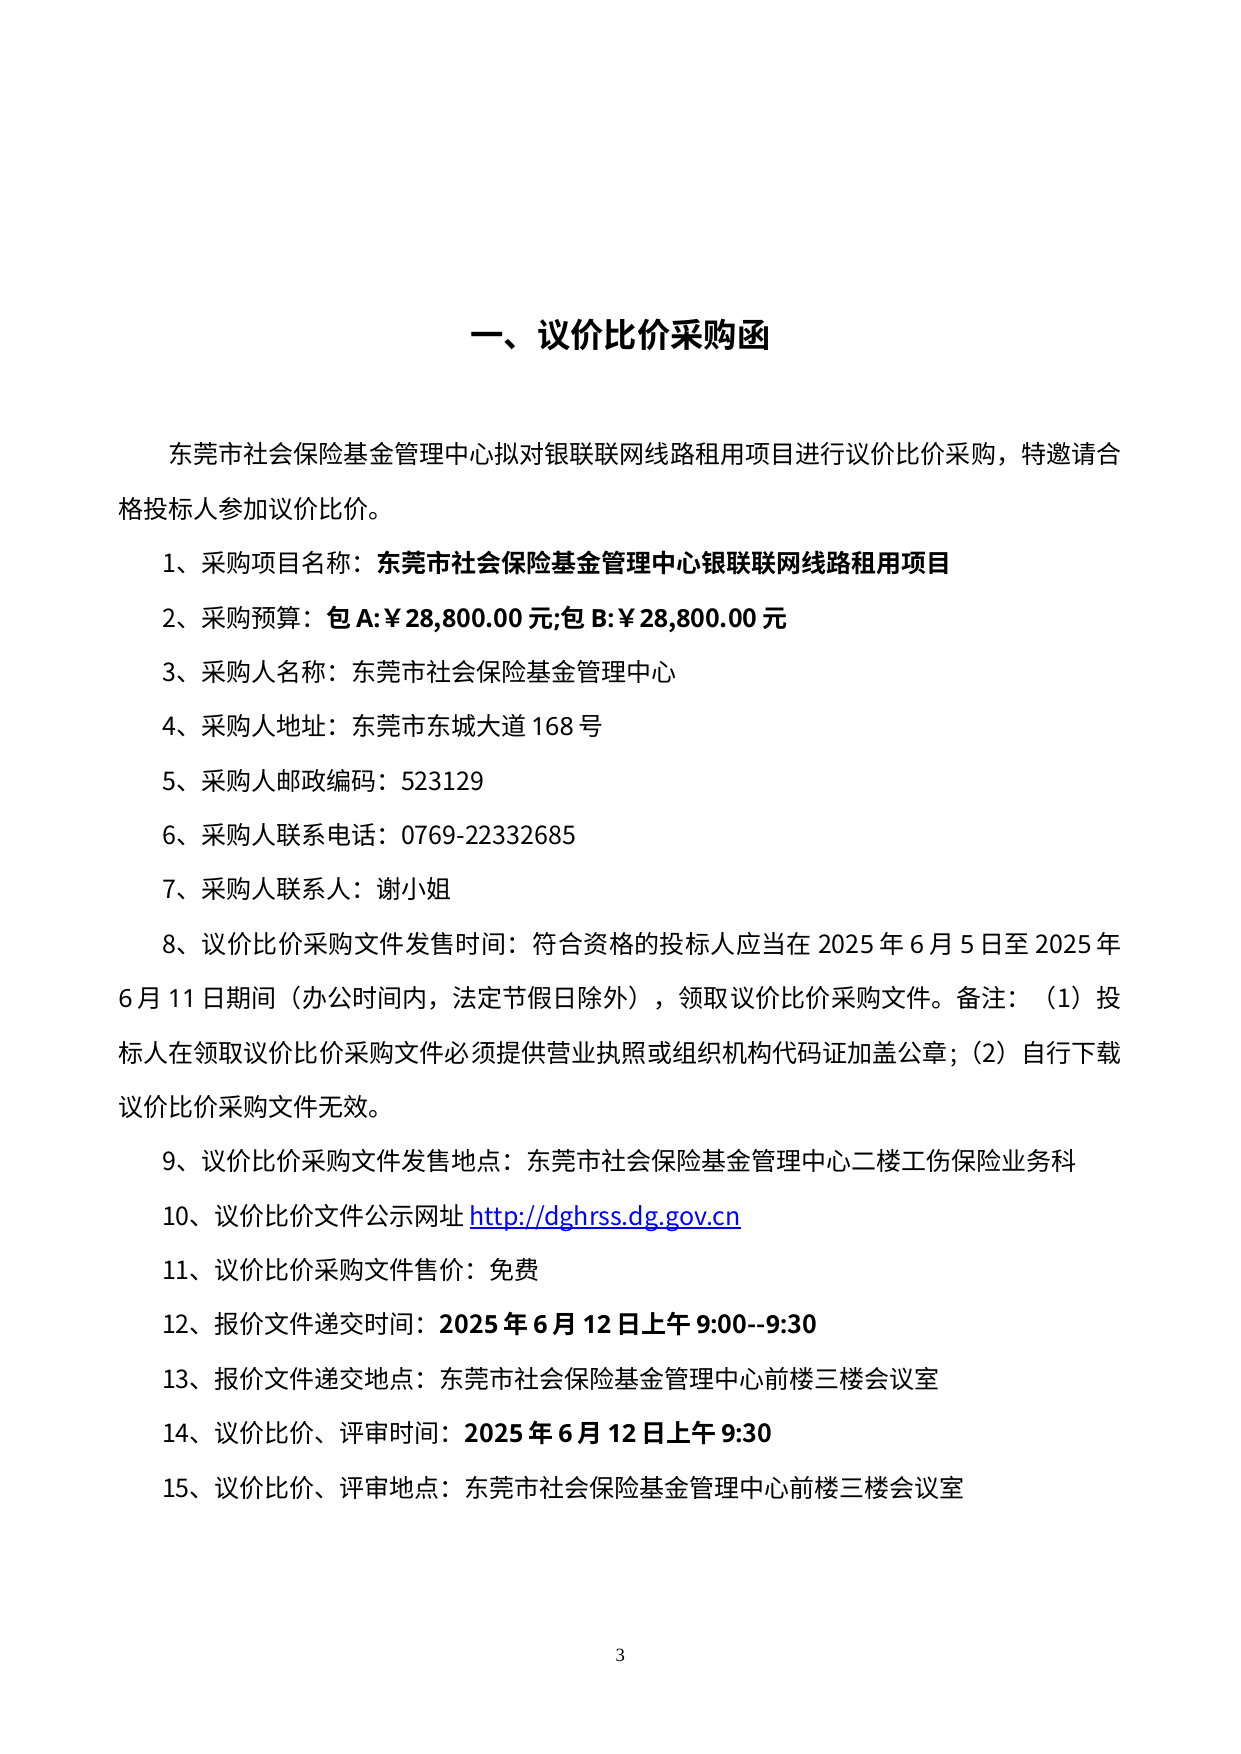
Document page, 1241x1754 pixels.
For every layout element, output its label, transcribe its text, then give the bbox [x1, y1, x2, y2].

text 一、议价比价采购函 [118, 308, 1122, 357]
text 15、议价比价、评审地点：东莞市社会保险基金管理中心前楼三楼会议室 [118, 1468, 1122, 1504]
text 8、议价比价采购文件发售时间：符合资格的投标人应当在2025年6月5日至2025年6月11日期间（办公时间内，法定节假日除外），领取议价比价采购文件。备注：（1）投标人在领取议价比价采购文件必须提供营业执照或组织机构代码证加盖公章;（2）自行下载议价比价采购文件无效。 [118, 924, 1122, 1124]
text 3、采购人名称：东莞市社会保险基金管理中心 [118, 652, 1122, 689]
text 10、议价比价文件公示网址http://dghrss.dg.gov.cn [118, 1196, 1122, 1232]
text 11、议价比价采购文件售价：免费 [118, 1251, 1122, 1287]
text 9、议价比价采购文件发售地点：东莞市社会保险基金管理中心二楼工伤保险业务科 [118, 1142, 1122, 1178]
text 13、报价文件递交地点：东莞市社会保险基金管理中心前楼三楼会议室 [118, 1359, 1122, 1396]
text 14、议价比价、评审时间：2025年6月12日上午9:30 [118, 1414, 1122, 1450]
text 5、采购人邮政编码：523129 [118, 761, 1122, 797]
text 6、采购人联系电话：0769-22332685 [118, 816, 1122, 852]
text 7、采购人联系人：谢小姐 [118, 870, 1122, 906]
text 东莞市社会保险基金管理中心拟对银联联网线路租用项目进行议价比价采购，特邀请合格投标人参加议价比价。 [118, 435, 1122, 526]
text 1、采购项目名称：东莞市社会保险基金管理中心银联联网线路租用项目 [118, 544, 1122, 580]
text 12、报价文件递交时间：2025年6月12日上午9:00--9:30 [162, 1305, 1122, 1341]
text 4、采购人地址：东莞市东城大道168号 [118, 707, 1122, 743]
text 2、采购预算：包A:￥28,800.00元;包B:￥28,800.00元 [118, 598, 1122, 634]
